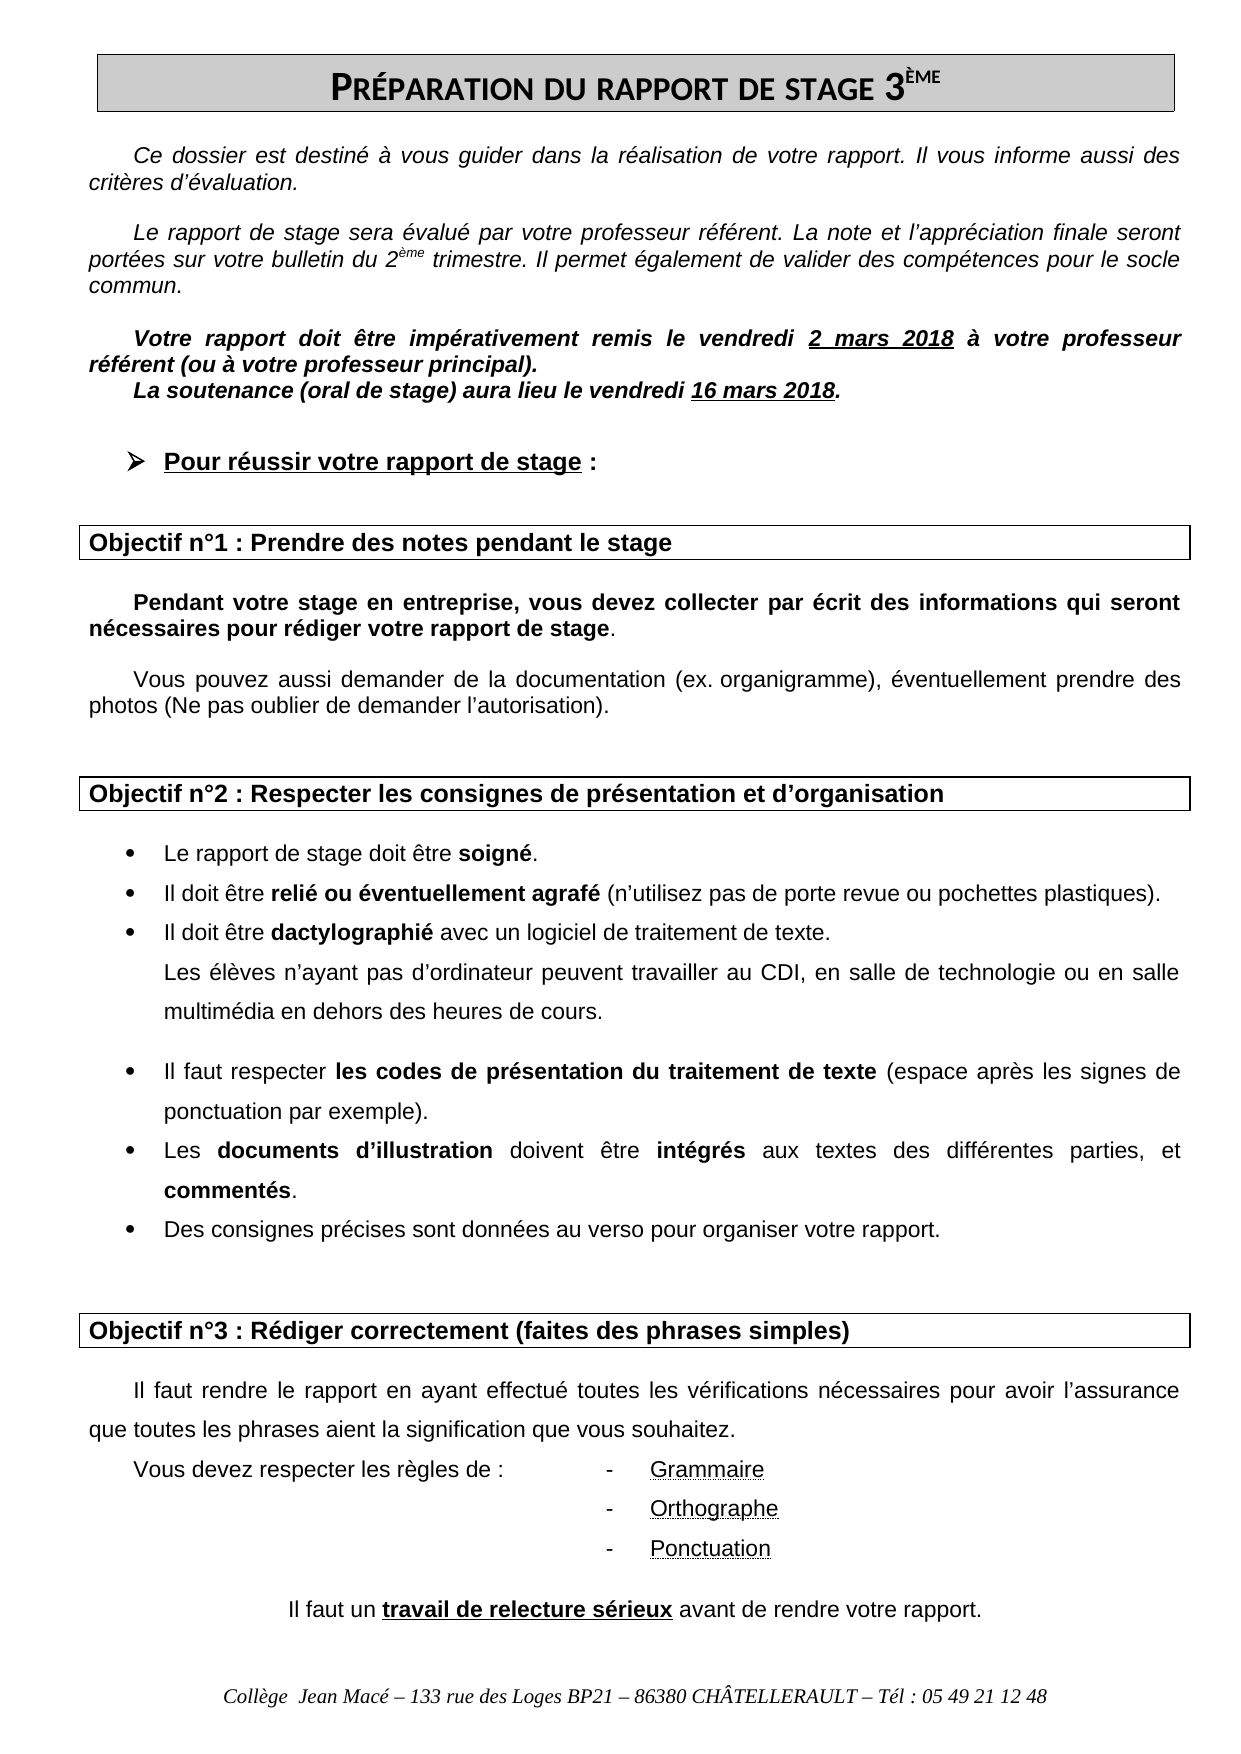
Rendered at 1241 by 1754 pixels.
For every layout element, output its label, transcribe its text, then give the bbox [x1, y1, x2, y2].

text Ce dossier est destiné à vous guider dans la réalisation de votre rapport. Il vous informe aussi des critères d’évaluation. [89, 142, 1181, 195]
list Les élèves n’ayant pas d’ordinateur peuvent travailler au CDI, en salle de technologie ou en salle multimédia en dehors des heures de cours. [164, 958, 1181, 1024]
list Le rapport de stage doit être soigné. [126, 840, 1181, 866]
text Le rapport de stage sera évalué par votre professeur référent. La note et l’appréciation finale seront portées sur votre bulletin du 2ème trimestre. Il permet également de valider des compétences pour le socle commun. [89, 219, 1181, 298]
list Les documents d’illustration doivent être intégrés aux textes des différentes parties, et commentés. [126, 1137, 1181, 1203]
list Orthographe [606, 1495, 1181, 1522]
text Pendant votre stage en entreprise, vous devez collecter par écrit des informations qui seront nécessaires pour rédiger votre rapport de stage. [89, 588, 1181, 641]
text Votre rapport doit être impérativement remis le vendredi 2 mars 2018 à votre professeur référent (ou à votre professeur principal). [89, 324, 1181, 377]
text Vous pouvez aussi demander de la documentation (ex. organigramme), éventuellement prendre des photos (Ne pas oublier de demander l’autorisation). [89, 666, 1181, 719]
list Il faut respecter les codes de présentation du traitement de texte (espace après les signes de ponctuation par exemple). [126, 1058, 1181, 1124]
list Il doit être relié ou éventuellement agrafé (n’utilisez pas de porte revue ou pochettes plastiques). [126, 879, 1181, 906]
text Objectif n°1 : Prendre des notes pendant le stage [80, 526, 1189, 559]
text Il faut rendre le rapport en ayant effectué toutes les vérifications nécessaires pour avoir l’assurance que toutes les phrases aient la signification que vous souhaitez. [89, 1377, 1181, 1443]
text Il faut un travail de relecture sérieux avant de rendre votre rapport. [89, 1596, 1181, 1622]
list Il doit être dactylographié avec un logiciel de traitement de texte. [126, 919, 1181, 945]
text Objectif n°3 : Rédiger correctement (faites des phrases simples) [80, 1314, 1189, 1347]
list Ponctuation [606, 1535, 1181, 1561]
list Pour réussir votre rapport de stage : [126, 447, 1181, 476]
list Des consignes précises sont données au verso pour organiser votre rapport. [126, 1216, 1181, 1243]
text Vous devez respecter les règles de : - Grammaire [89, 1456, 1181, 1482]
text La soutenance (oral de stage) aura lieu le vendredi 16 mars 2018. [89, 377, 1181, 404]
text Objectif n°2 : Respecter les consignes de présentation et d’organisation [80, 778, 1189, 810]
